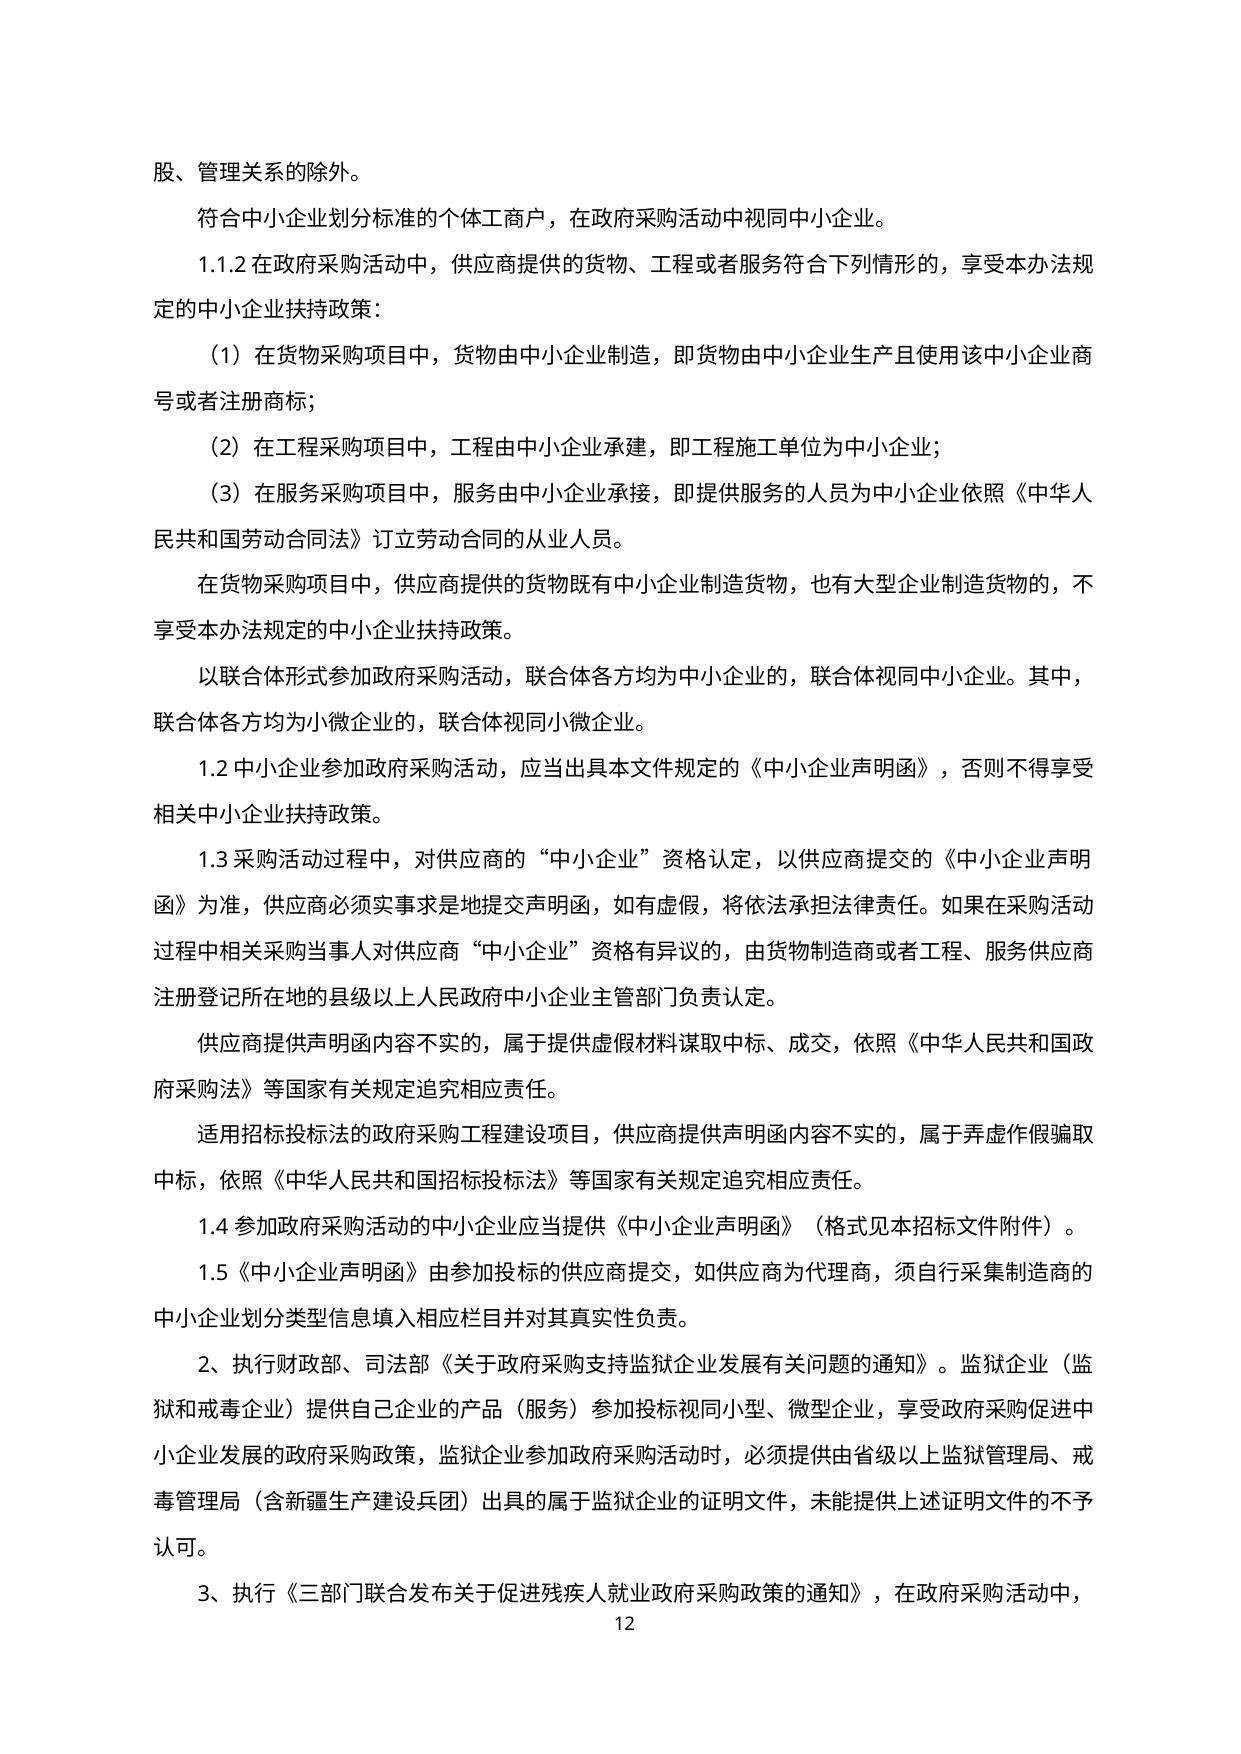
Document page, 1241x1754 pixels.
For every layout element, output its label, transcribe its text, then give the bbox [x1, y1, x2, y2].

text （1）在货物采购项目中，货物由中小企业制造，即货物由中小企业生产且使用该中小企业商号或者注册商标； [153, 327, 1095, 419]
text （3）在服务采购项目中，服务由中小企业承接，即提供服务的人员为中小企业依照《中华人民共和国劳动合同法》订立劳动合同的从业人员。 [153, 464, 1095, 556]
text （2）在工程采购项目中，工程由中小企业承建，即工程施工单位为中小企业； [153, 419, 1095, 464]
text 2、执行财政部、司法部《关于政府采购支持监狱企业发展有关问题的通知》。监狱企业（监狱和戒毒企业）提供自己企业的产品（服务）参加投标视同小型、微型企业，享受政府采购促进中小企业发展的政府采购政策，监狱企业参加政府采购活动时，必须提供由省级以上监狱管理局、戒毒管理局（含新疆生产建设兵团）出具的属于监狱企业的证明文件，未能提供上述证明文件的不予认可。 [153, 1335, 1095, 1564]
text 1.4 参加政府采购活动的中小企业应当提供《中小企业声明函》（格式见本招标文件附件）。 [153, 1198, 1095, 1244]
text 以联合体形式参加政府采购活动，联合体各方均为中小企业的，联合体视同中小企业。其中，联合体各方均为小微企业的，联合体视同小微企业。 [153, 648, 1095, 739]
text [153, 144, 1095, 189]
text 1.5《中小企业声明函》由参加投标的供应商提交，如供应商为代理商，须自行采集制造商的中小企业划分类型信息填入相应栏目并对其真实性负责。 [153, 1244, 1095, 1335]
text 符合中小企业划分标准的个体工商户，在政府采购活动中视同中小企业。 [153, 189, 1095, 235]
text 1.1.2在政府采购活动中，供应商提供的货物、工程或者服务符合下列情形的，享受本办法规定的中小企业扶持政策： [153, 235, 1095, 327]
text 供应商提供声明函内容不实的，属于提供虚假材料谋取中标、成交，依照《中华人民共和国政府采购法》等国家有关规定追究相应责任。 [153, 1014, 1095, 1106]
text 在货物采购项目中，供应商提供的货物既有中小企业制造货物，也有大型企业制造货物的，不享受本办法规定的中小企业扶持政策。 [153, 556, 1095, 648]
text 适用招标投标法的政府采购工程建设项目，供应商提供声明函内容不实的，属于弄虚作假骗取中标，依照《中华人民共和国招标投标法》等国家有关规定追究相应责任。 [153, 1106, 1095, 1198]
text 1.3采购活动过程中，对供应商的“中小企业”资格认定，以供应商提交的《中小企业声明函》为准，供应商必须实事求是地提交声明函，如有虚假，将依法承担法律责任。如果在采购活动过程中相关采购当事人对供应商“中小企业”资格有异议的，由货物制造商或者工程、服务供应商注册登记所在地的县级以上人民政府中小企业主管部门负责认定。 [153, 831, 1095, 1014]
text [153, 1564, 1095, 1610]
text 1.2中小企业参加政府采购活动，应当出具本文件规定的《中小企业声明函》，否则不得享受相关中小企业扶持政策。 [153, 739, 1095, 831]
